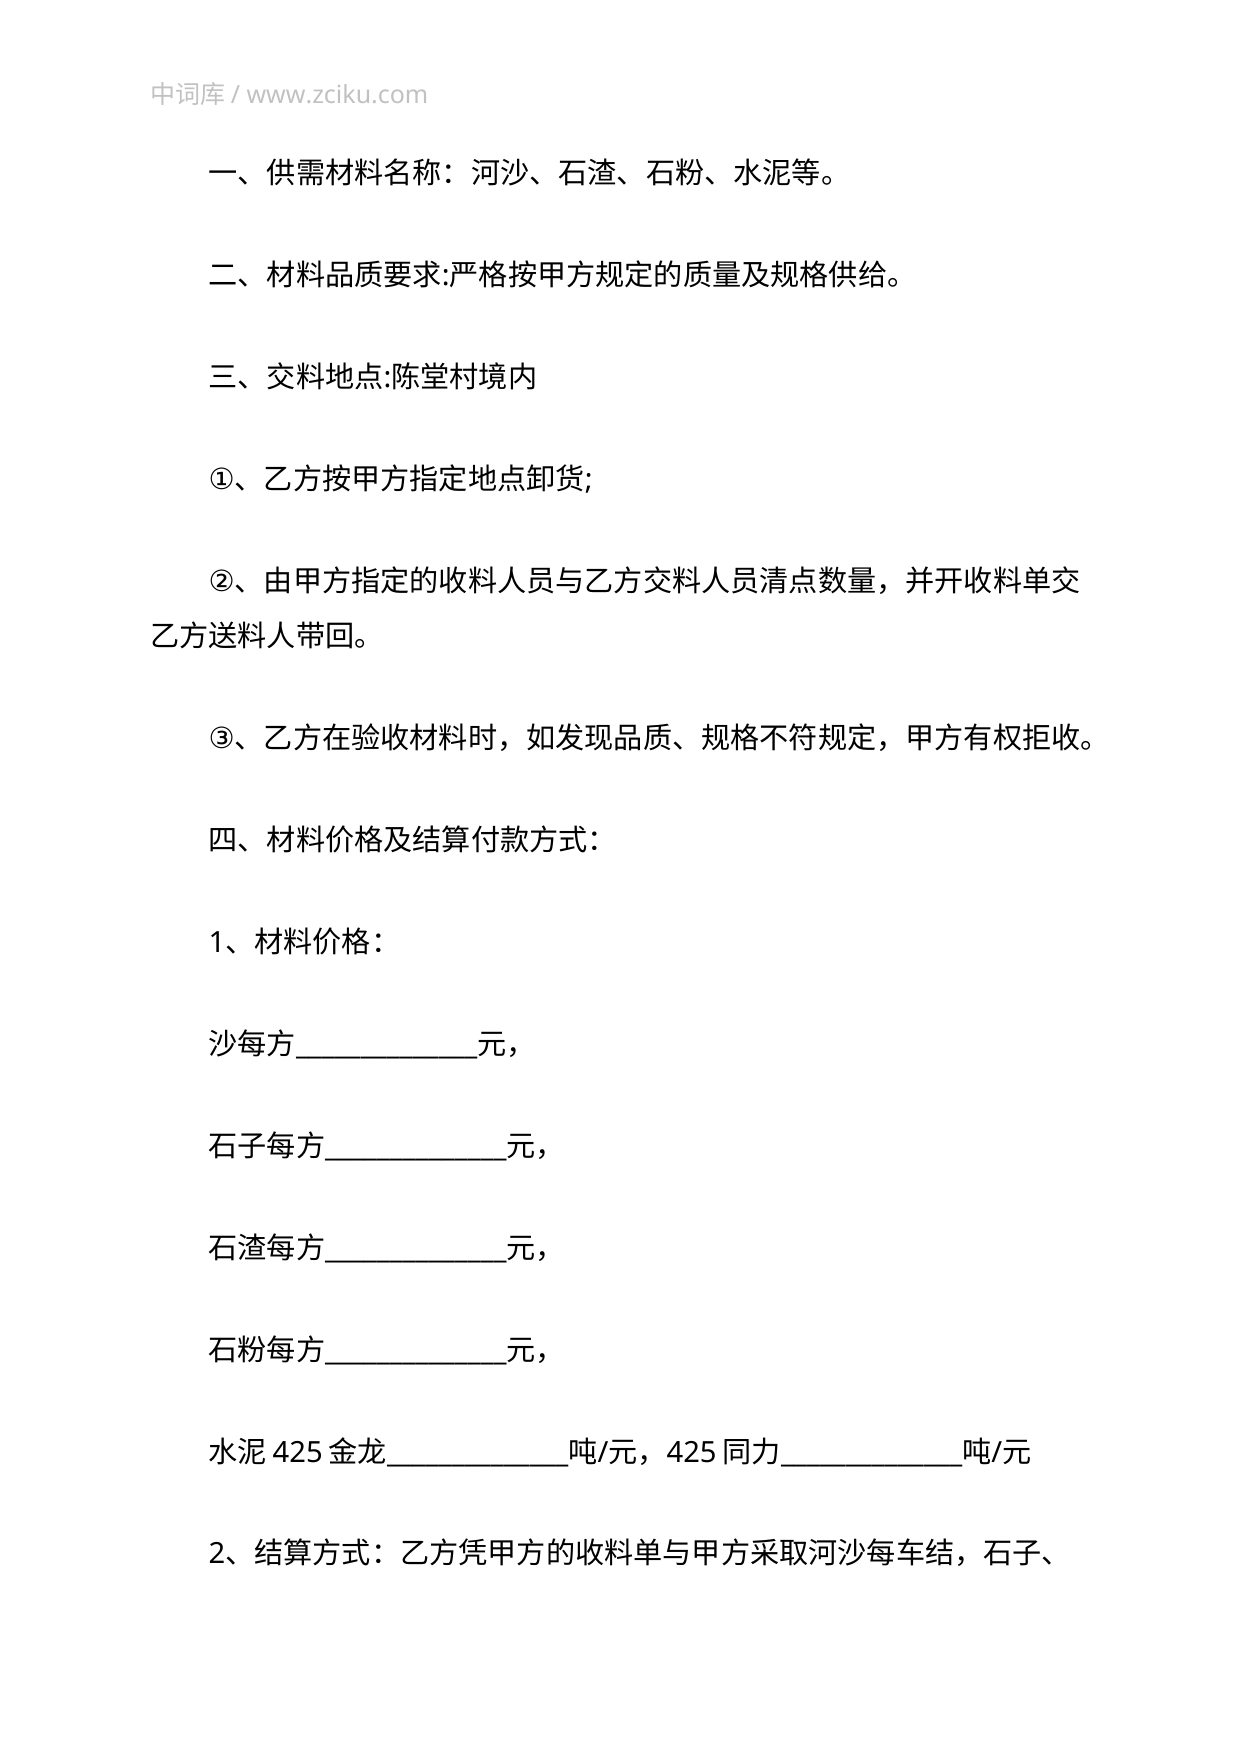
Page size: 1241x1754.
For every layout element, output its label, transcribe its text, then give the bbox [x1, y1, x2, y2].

text 1、材料价格： [150, 918, 1090, 961]
text ③、乙方在验收材料时，如发现品质、规格不符规定，甲方有权拒收。 [150, 714, 1090, 757]
text ①、乙方按甲方指定地点卸货; [150, 456, 1090, 498]
text 三、交料地点:陈堂村境内 [150, 354, 1090, 396]
text 四、材料价格及结算付款方式： [150, 816, 1090, 859]
text 一、供需材料名称：河沙、石渣、石粉、水泥等。 [150, 150, 1090, 192]
text 水泥425金龙______________吨/元，425同力______________吨/元 [150, 1428, 1090, 1471]
text ②、由甲方指定的收料人员与乙方交料人员清点数量，并开收料单交乙方送料人带回。 [150, 558, 1090, 655]
text 石粉每方______________元， [150, 1326, 1090, 1368]
text 石子每方______________元， [150, 1122, 1090, 1164]
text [150, 1530, 1090, 1572]
text 二、材料品质要求:严格按甲方规定的质量及规格供给。 [150, 252, 1090, 294]
text 沙每方______________元， [150, 1020, 1090, 1063]
text 石渣每方______________元， [150, 1224, 1090, 1267]
